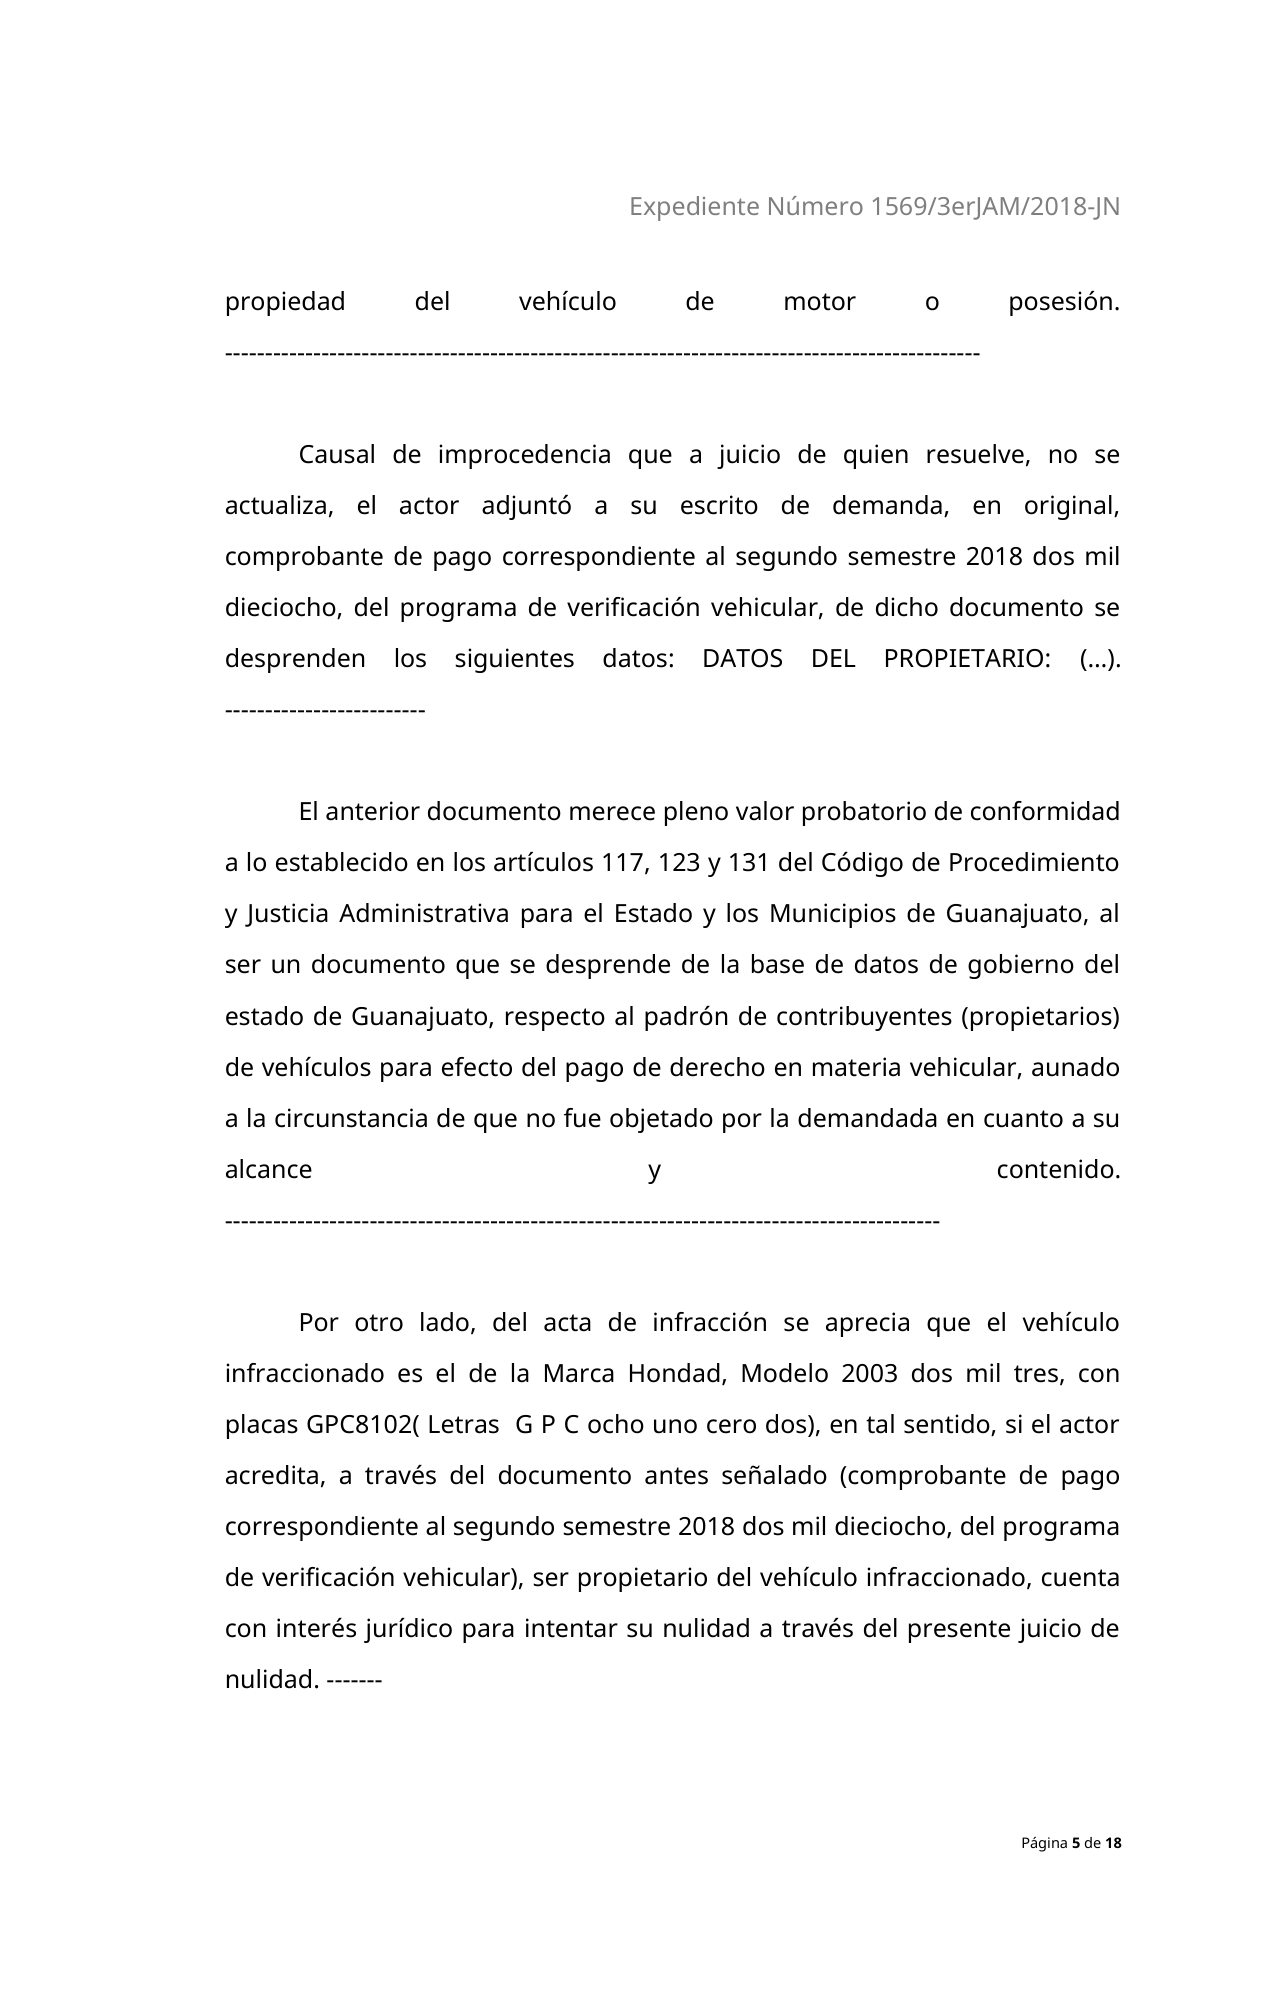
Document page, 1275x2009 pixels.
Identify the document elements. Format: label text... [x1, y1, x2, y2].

text Por otro lado, del acta de infracción se aprecia que el vehículo infraccionado es el de la Marca Hondad, Modelo 2003 dos mil tres, con placas GPC8102( Letras G P C ocho uno cero dos), en tal sentido, si el actor acredita, a través del documento antes señalado (comprobante de pago correspondiente al segundo semestre 2018 dos mil dieciocho, del programa de verificación vehicular), ser propietario del vehículo infraccionado, cuenta con interés jurídico para intentar su nulidad a través del presente juicio de nulidad. ------- [224, 1304, 1121, 1696]
text El anterior documento merece pleno valor probatorio de conformidad a lo establecido en los artículos 117, 123 y 131 del Código de Procedimiento y Justicia Administrativa para el Estado y los Municipios de Guanajuato, al ser un documento que se desprende de la base de datos de gobierno del estado de Guanajuato, respecto al padrón de contribuyentes (propietarios) de vehículos para efecto del pago de derecho en materia vehicular, aunado a la circunstancia de que no fue objetado por la demandada en cuanto a su alcance y contenido. ----------------------------------------------------------------------------------------- [224, 794, 1121, 1236]
text Causal de improcedencia que a juicio de quien resuelve, no se actualiza, el actor adjuntó a su escrito de demanda, en original, comprobante de pago correspondiente al segundo semestre 2018 dos mil dieciocho, del programa de verificación vehicular, de dicho documento se desprenden los siguientes datos: DATOS DEL PROPIETARIO: (…). ------------------------- [224, 437, 1121, 726]
